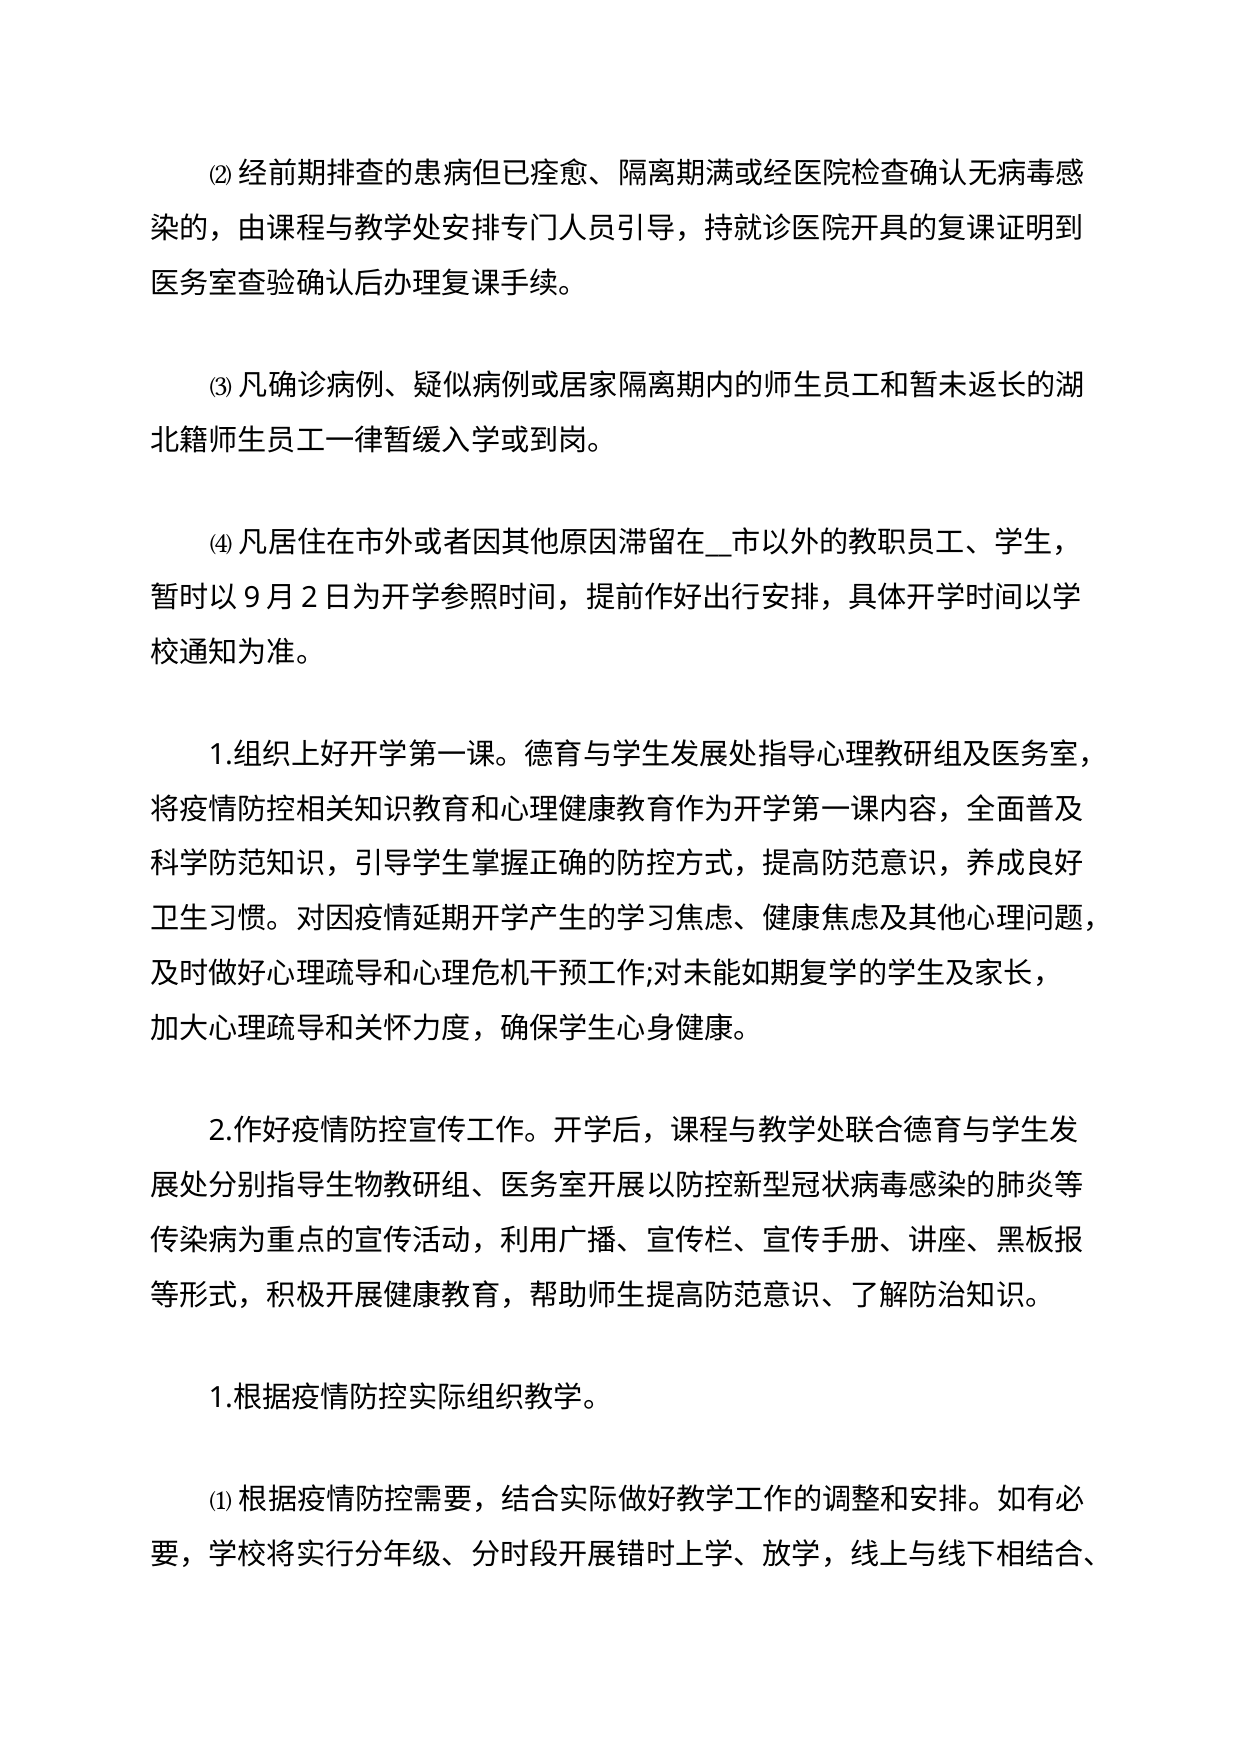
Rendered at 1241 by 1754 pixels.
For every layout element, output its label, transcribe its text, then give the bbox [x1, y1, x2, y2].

text ⑵经前期排查的患病但已痊愈、隔离期满或经医院检查确认无病毒感染的，由课程与教学处安排专门人员引导，持就诊医院开具的复课证明到医务室查验确认后办理复课手续。 [150, 150, 1090, 302]
text ⑶凡确诊病例、疑似病例或居家隔离期内的师生员工和暂未返长的湖北籍师生员工一律暂缓入学或到岗。 [150, 362, 1090, 459]
text ⑷凡居住在市外或者因其他原因滞留在__市以外的教职员工、学生，暂时以9月2日为开学参照时间，提前作好出行安排，具体开学时间以学校通知为准。 [150, 518, 1090, 671]
text 1.根据疫情防控实际组织教学。 [150, 1373, 1090, 1416]
text 1.组织上好开学第一课。德育与学生发展处指导心理教研组及医务室，将疫情防控相关知识教育和心理健康教育作为开学第一课内容，全面普及科学防范知识，引导学生掌握正确的防控方式，提高防范意识，养成良好卫生习惯。对因疫情延期开学产生的学习焦虑、健康焦虑及其他心理问题，及时做好心理疏导和心理危机干预工作;对未能如期复学的学生及家长，加大心理疏导和关怀力度，确保学生心身健康。 [150, 730, 1090, 1047]
text 2.作好疫情防控宣传工作。开学后，课程与教学处联合德育与学生发展处分别指导生物教研组、医务室开展以防控新型冠状病毒感染的肺炎等传染病为重点的宣传活动，利用广播、宣传栏、宣传手册、讲座、黑板报等形式，积极开展健康教育，帮助师生提高防范意识、了解防治知识。 [150, 1107, 1090, 1314]
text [150, 1475, 1090, 1572]
